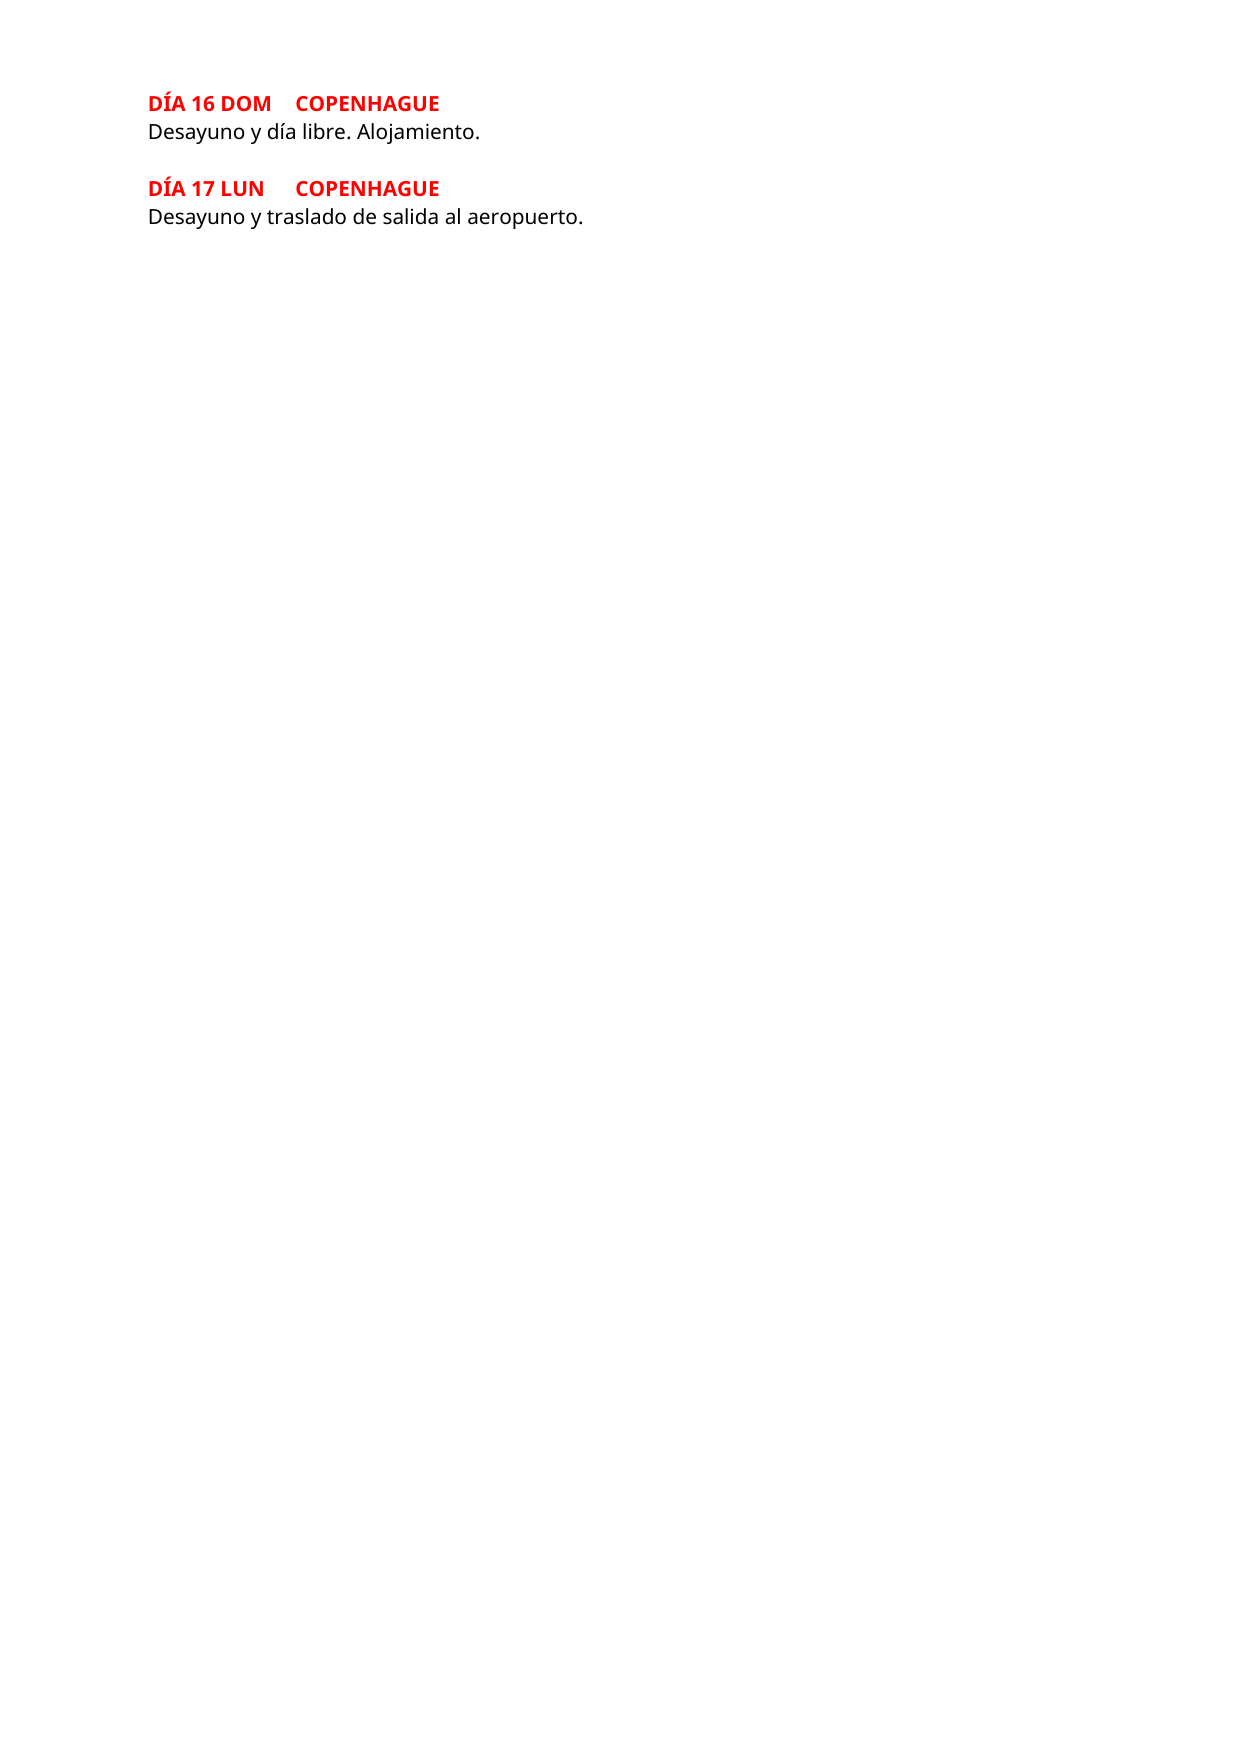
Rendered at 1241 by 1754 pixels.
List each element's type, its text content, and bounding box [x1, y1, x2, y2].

subtitle DÍA 17 LUN COPENHAGUE [148, 174, 1092, 202]
text Desayuno y día libre. Alojamiento. [148, 117, 1092, 146]
text Desayuno y traslado de salida al aeropuerto. [148, 202, 1092, 231]
subtitle DÍA 16 DOM COPENHAGUE [148, 89, 1092, 117]
